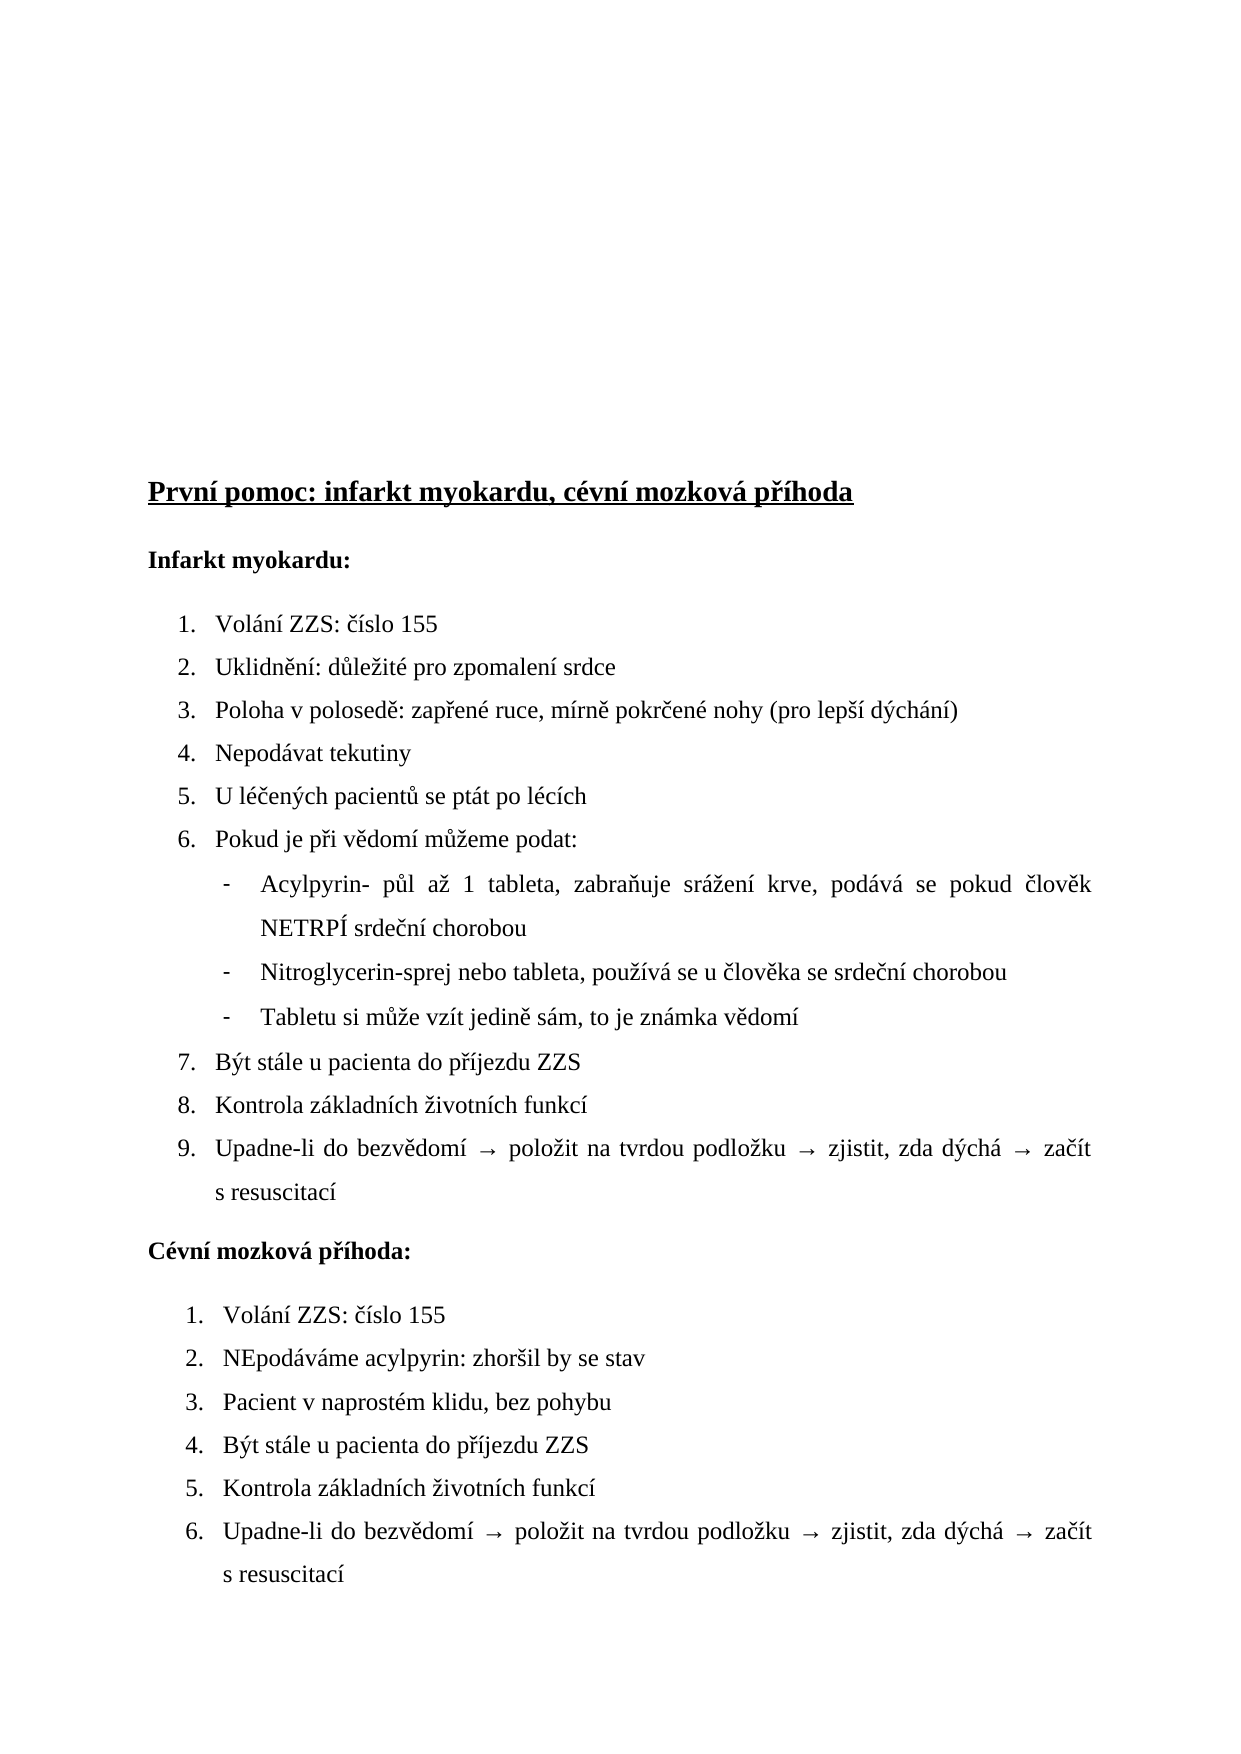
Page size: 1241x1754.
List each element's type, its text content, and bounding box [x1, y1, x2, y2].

list U léčených pacientů se ptát po lécích [177, 781, 1092, 810]
list Kontrola základních životních funkcí [185, 1473, 1092, 1502]
list Upadne-li do bezvědomí → položit na tvrdou podložku → zjistit, zda dýchá → začít s resuscitací [177, 1133, 1092, 1205]
list Nepodávat tekutiny [177, 738, 1092, 767]
list Uklidnění: důležité pro zpomalení srdce [177, 652, 1092, 681]
list Pacient v naprostém klidu, bez pohybu [185, 1387, 1092, 1415]
list Upadne-li do bezvědomí → položit na tvrdou podložku → zjistit, zda dýchá → začít s resuscitací [185, 1516, 1092, 1588]
list Tabletu si může vzít jedině sám, to je známka vědomí [223, 1001, 1092, 1032]
text Cévní mozková příhoda: [148, 1236, 1092, 1265]
list Volání ZZS: číslo 155 [185, 1300, 1092, 1329]
list Být stále u pacienta do příjezdu ZZS [185, 1430, 1092, 1458]
list Nitroglycerin-sprej nebo tableta, používá se u člověka se srdeční chorobou [223, 956, 1092, 986]
text Infarkt myokardu: [148, 545, 1092, 574]
list Kontrola základních životních funkcí [177, 1090, 1092, 1119]
list Volání ZZS: číslo 155 [177, 609, 1092, 638]
list Pokud je při vědomí můžeme podat: [177, 824, 1092, 853]
list Acylpyrin- půl až 1 tableta, zabraňuje srážení krve, podává se pokud člověk NETRPÍ srdeční chorobou [223, 868, 1092, 941]
list NEpodáváme acylpyrin: zhoršil by se stav [185, 1343, 1092, 1372]
list Být stále u pacienta do příjezdu ZZS [177, 1047, 1092, 1076]
text První pomoc: infarkt myokardu, cévní mozková příhoda [148, 474, 1092, 507]
list Poloha v polosedě: zapřené ruce, mírně pokrčené nohy (pro lepší dýchání) [177, 695, 1092, 724]
